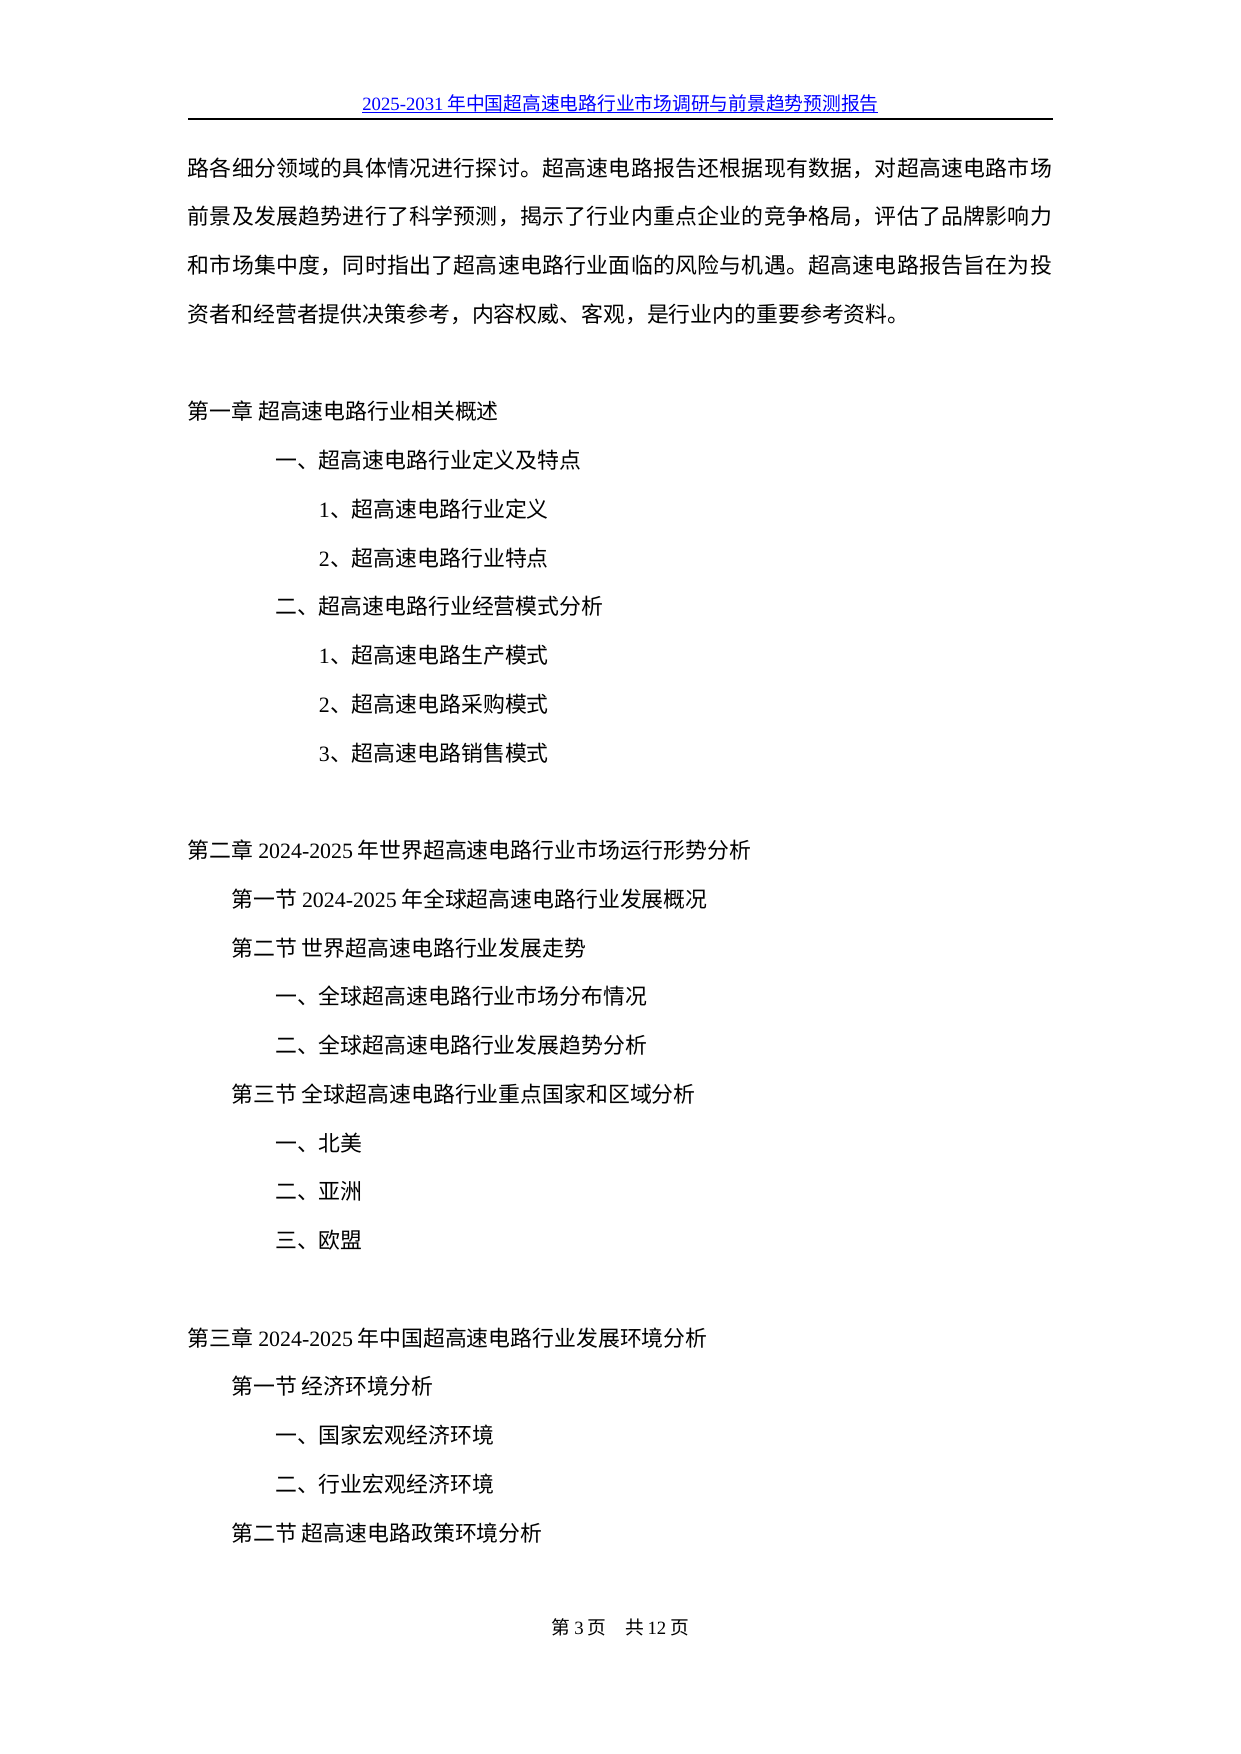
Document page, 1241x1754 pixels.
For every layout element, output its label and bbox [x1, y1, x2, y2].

text [187, 150, 1053, 1548]
